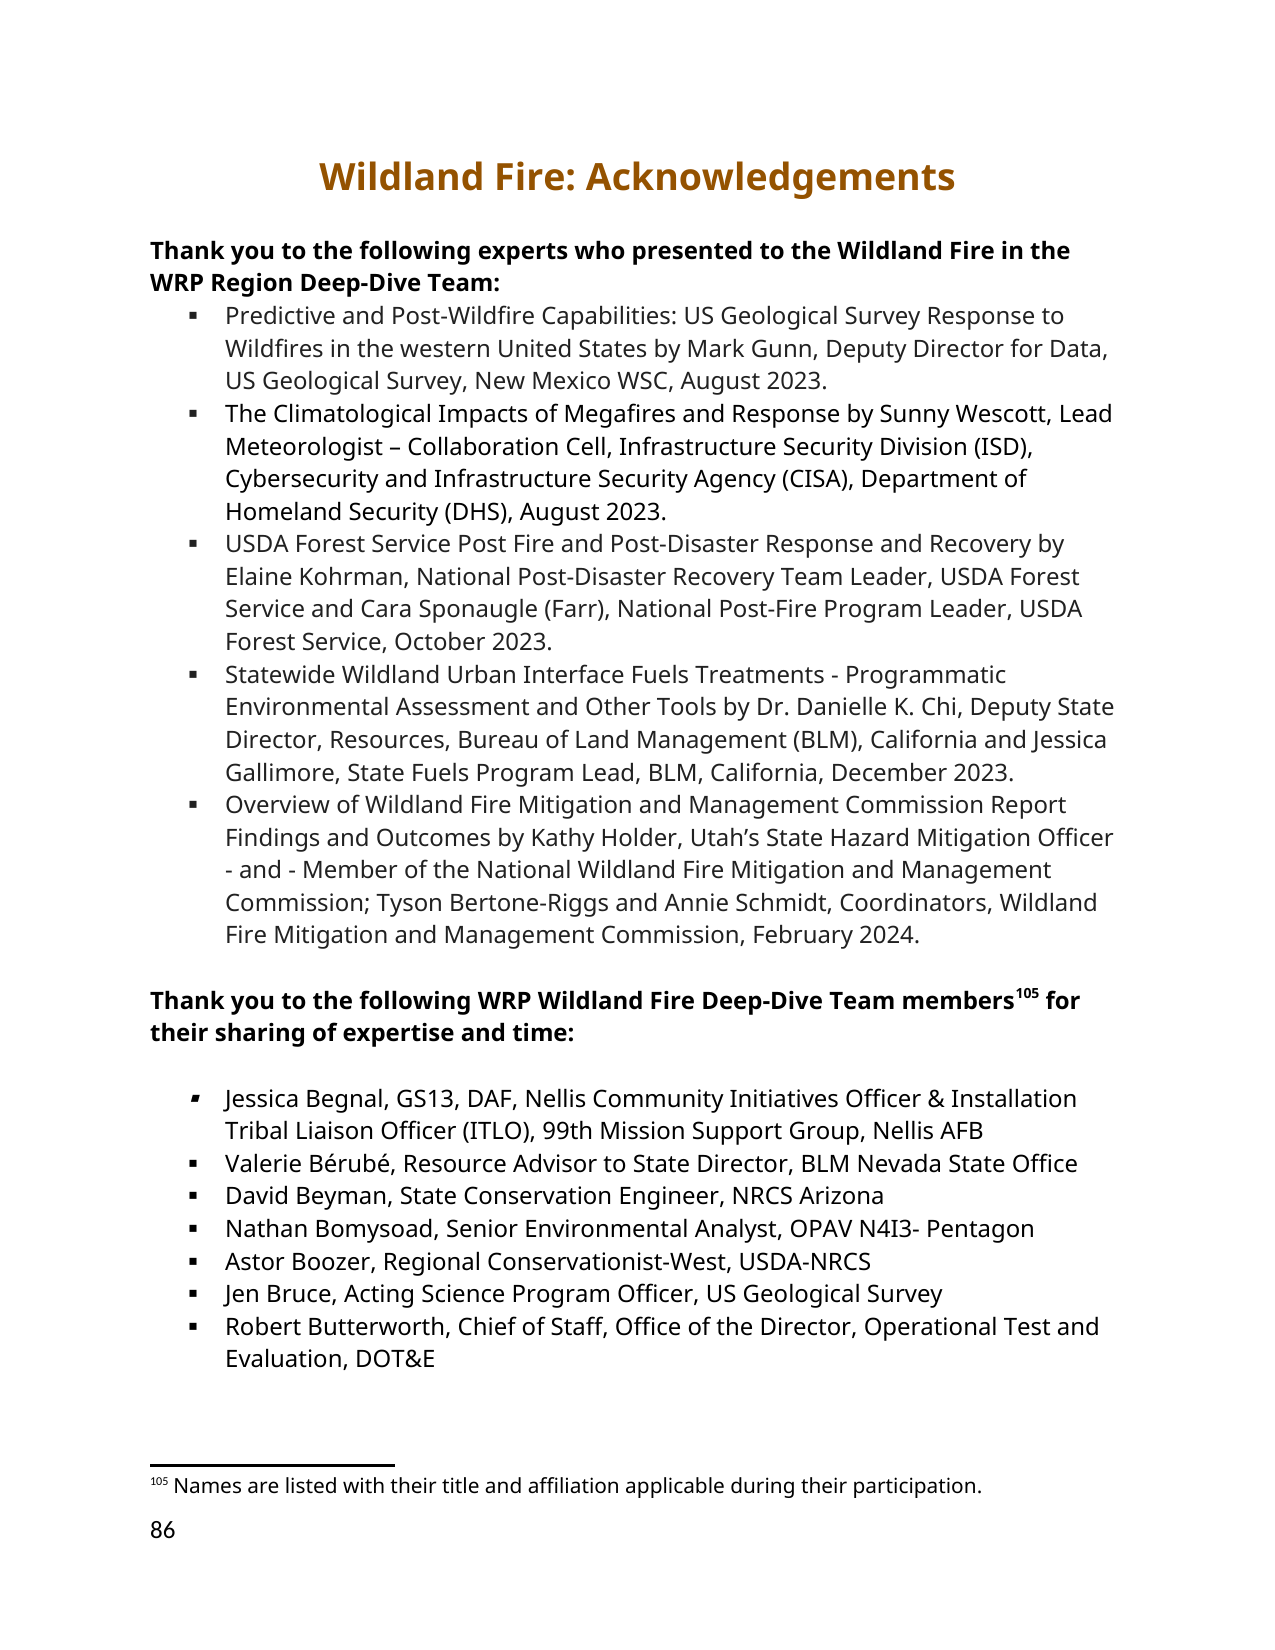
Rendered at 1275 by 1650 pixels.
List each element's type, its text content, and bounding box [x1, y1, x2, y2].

list USDA Forest Service Post Fire and Post-Disaster Response and Recovery by Elaine Kohrman, National Post-Disaster Recovery Team Leader, USDA Forest Service and Cara Sponaugle (Farr), National Post-Fire Program Leader, USDA Forest Service, October 2023. [187, 527, 1125, 657]
subtitle Wildland Fire: Acknowledgements [150, 150, 1125, 201]
list Valerie Bérubé, Resource Advisor to State Director, BLM Nevada State Office [187, 1147, 1125, 1179]
text Thank you to the following experts who presented to the Wildland Fire in the WRP Region Deep-Dive Team: [150, 234, 1125, 299]
list Statewide Wildland Urban Interface Fuels Treatments - Programmatic Environmental Assessment and Other Tools by Dr. Danielle K. Chi, Deputy State Director, Resources, Bureau of Land Management (BLM), California and Jessica Gallimore, State Fuels Program Lead, BLM, California, December 2023. [187, 657, 1125, 788]
list Robert Butterworth, Chief of Staff, Office of the Director, Operational Test and Evaluation, DOT&E [187, 1309, 1125, 1375]
list Jessica Begnal, GS13, DAF, Nellis Community Initiatives Officer & Installation Tribal Liaison Officer (ITLO), 99th Mission Support Group, Nellis AFB [187, 1081, 1125, 1147]
list Nathan Bomysoad, Senior Environmental Analyst, OPAV N4I3- Pentagon [187, 1212, 1125, 1244]
list Jen Bruce, Acting Science Program Officer, US Geological Survey [187, 1277, 1125, 1309]
list The Climatological Impacts of Megafires and Response by Sunny Wescott, Lead Meteorologist – Collaboration Cell, Infrastructure Security Division (ISD), Cybersecurity and Infrastructure Security Agency (CISA), Department of Homeland Security (DHS), August 2023. [187, 397, 1125, 527]
list David Beyman, State Conservation Engineer, NRCS Arizona [187, 1179, 1125, 1212]
text Thank you to the following WRP Wildland Fire Deep-Dive Team members for their sharing of expertise and time: [150, 983, 1125, 1049]
list Predictive and Post-Wildfire Capabilities: US Geological Survey Response to Wildfires in the western United States by Mark Gunn, Deputy Director for Data, US Geological Survey, New Mexico WSC, August 2023. [187, 299, 1125, 397]
list Overview of Wildland Fire Mitigation and Management Commission Report Findings and Outcomes by Kathy Holder, Utah’s State Hazard Mitigation Officer - and - Member of the National Wildland Fire Mitigation and Management Commission; Tyson Bertone-Riggs and Annie Schmidt, Coordinators, Wildland Fire Mitigation and Management Commission, February 2024. [187, 788, 1125, 951]
list Astor Boozer, Regional Conservationist-West, USDA-NRCS [187, 1244, 1125, 1277]
